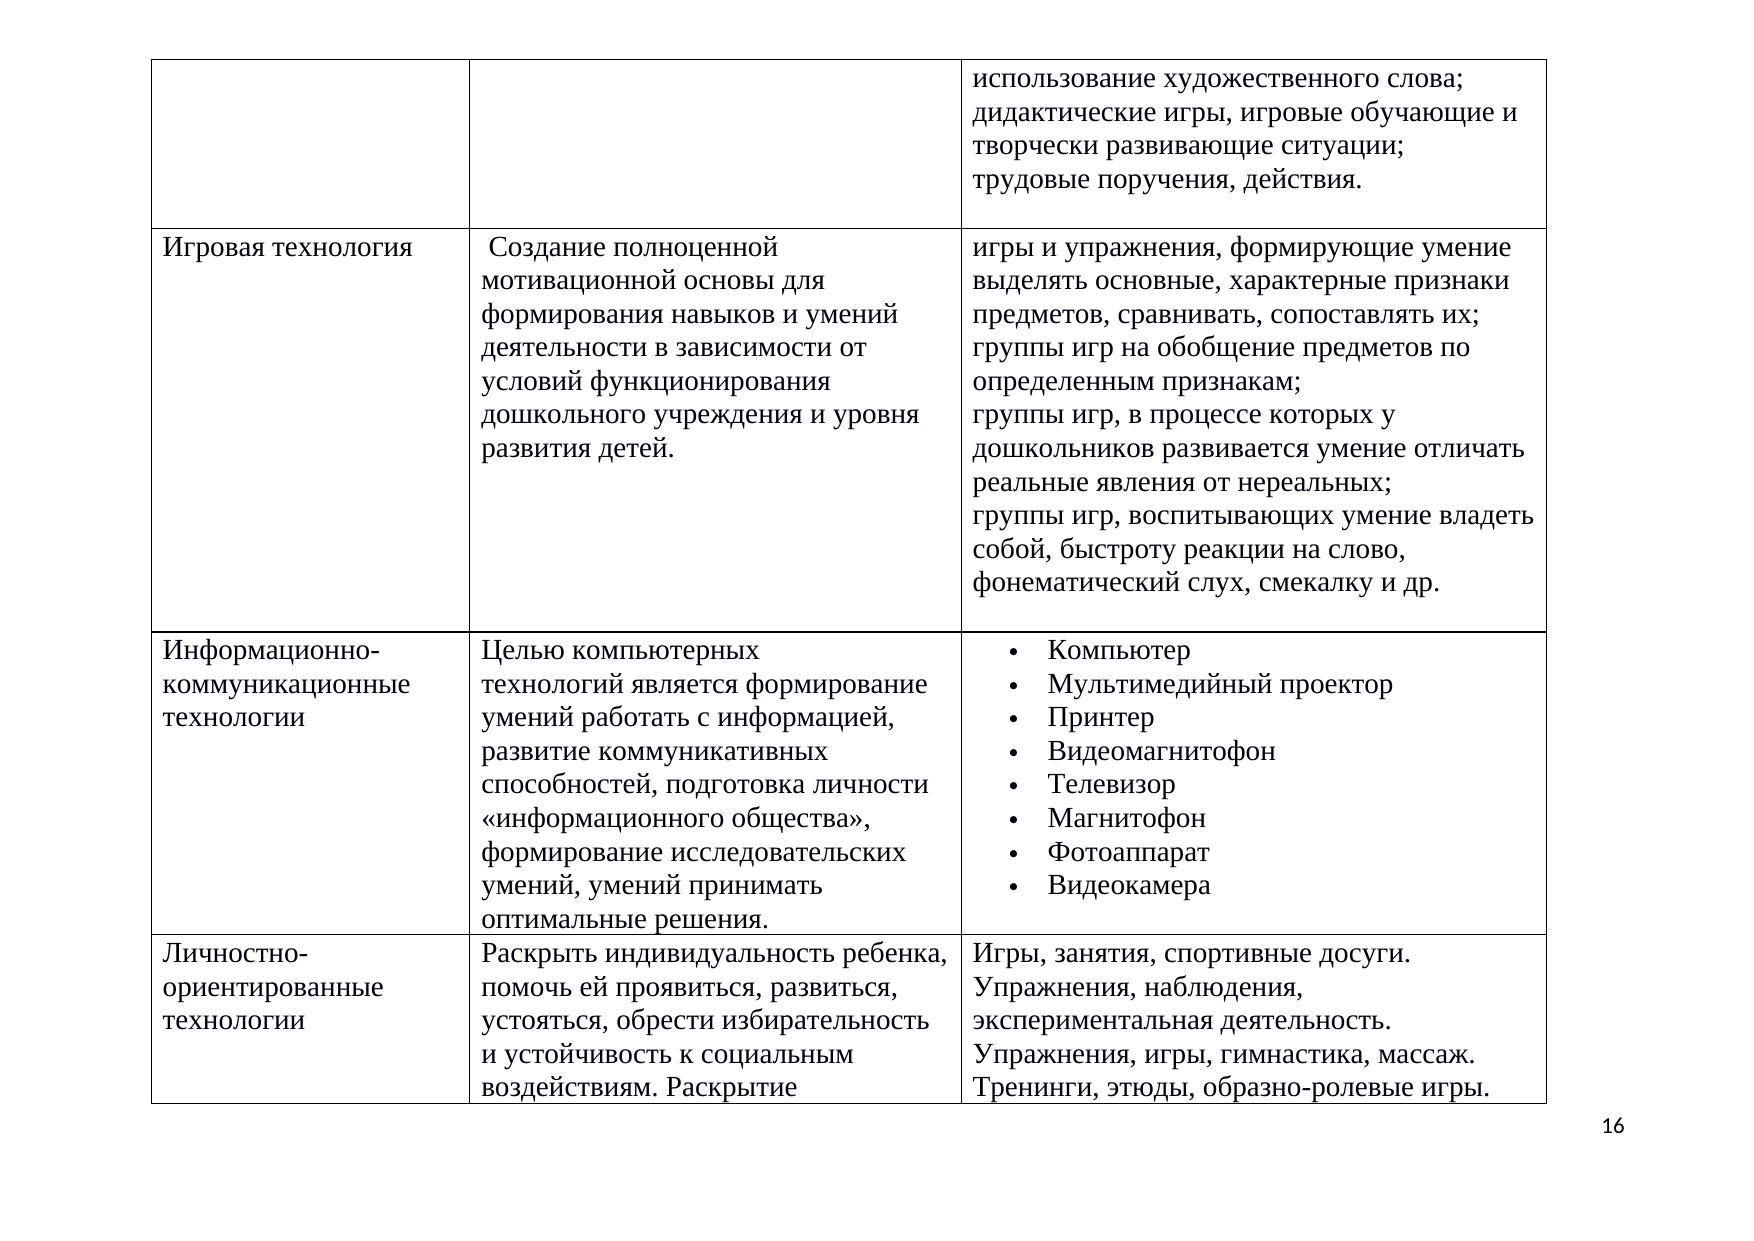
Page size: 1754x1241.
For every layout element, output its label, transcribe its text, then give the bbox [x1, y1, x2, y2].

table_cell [470, 935, 961, 1103]
table_cell Целью компьютерных технологий является формирование умений работать с информацией, развитие коммуникативных способностей, подготовка личности «информационного общества», формирование исследовательских умений, умений принимать оптимальные решения. [470, 633, 961, 934]
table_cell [470, 60, 961, 228]
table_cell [962, 935, 1546, 1103]
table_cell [962, 60, 1546, 228]
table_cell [152, 60, 469, 228]
table_cell Компьютер Мультимедийный проектор Принтер Видеомагнитофон Телевизор Магнитофон Фотоаппарат Видеокамера [962, 633, 1546, 934]
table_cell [152, 935, 469, 1103]
table_cell Информационно-коммуникационные технологии [152, 633, 469, 934]
table_cell Игровая технология [152, 229, 469, 631]
table_cell игры и упражнения, формирующие умение выделять основные, характерные признаки предметов, сравнивать, сопоставлять их; группы игр на обобщение предметов по определенным признакам; группы игр, в процессе которых у дошкольников развивается умение отличать реальные явления от нереальных; группы игр, воспитывающих умение владеть собой, быстроту реакции на слово, фонематический слух, смекалку и др. [962, 229, 1546, 631]
table_cell Создание полноценной мотивационной основы для формирования навыков и умений деятельности в зависимости от условий функционирования дошкольного учреждения и уровня развития детей. [470, 229, 961, 631]
